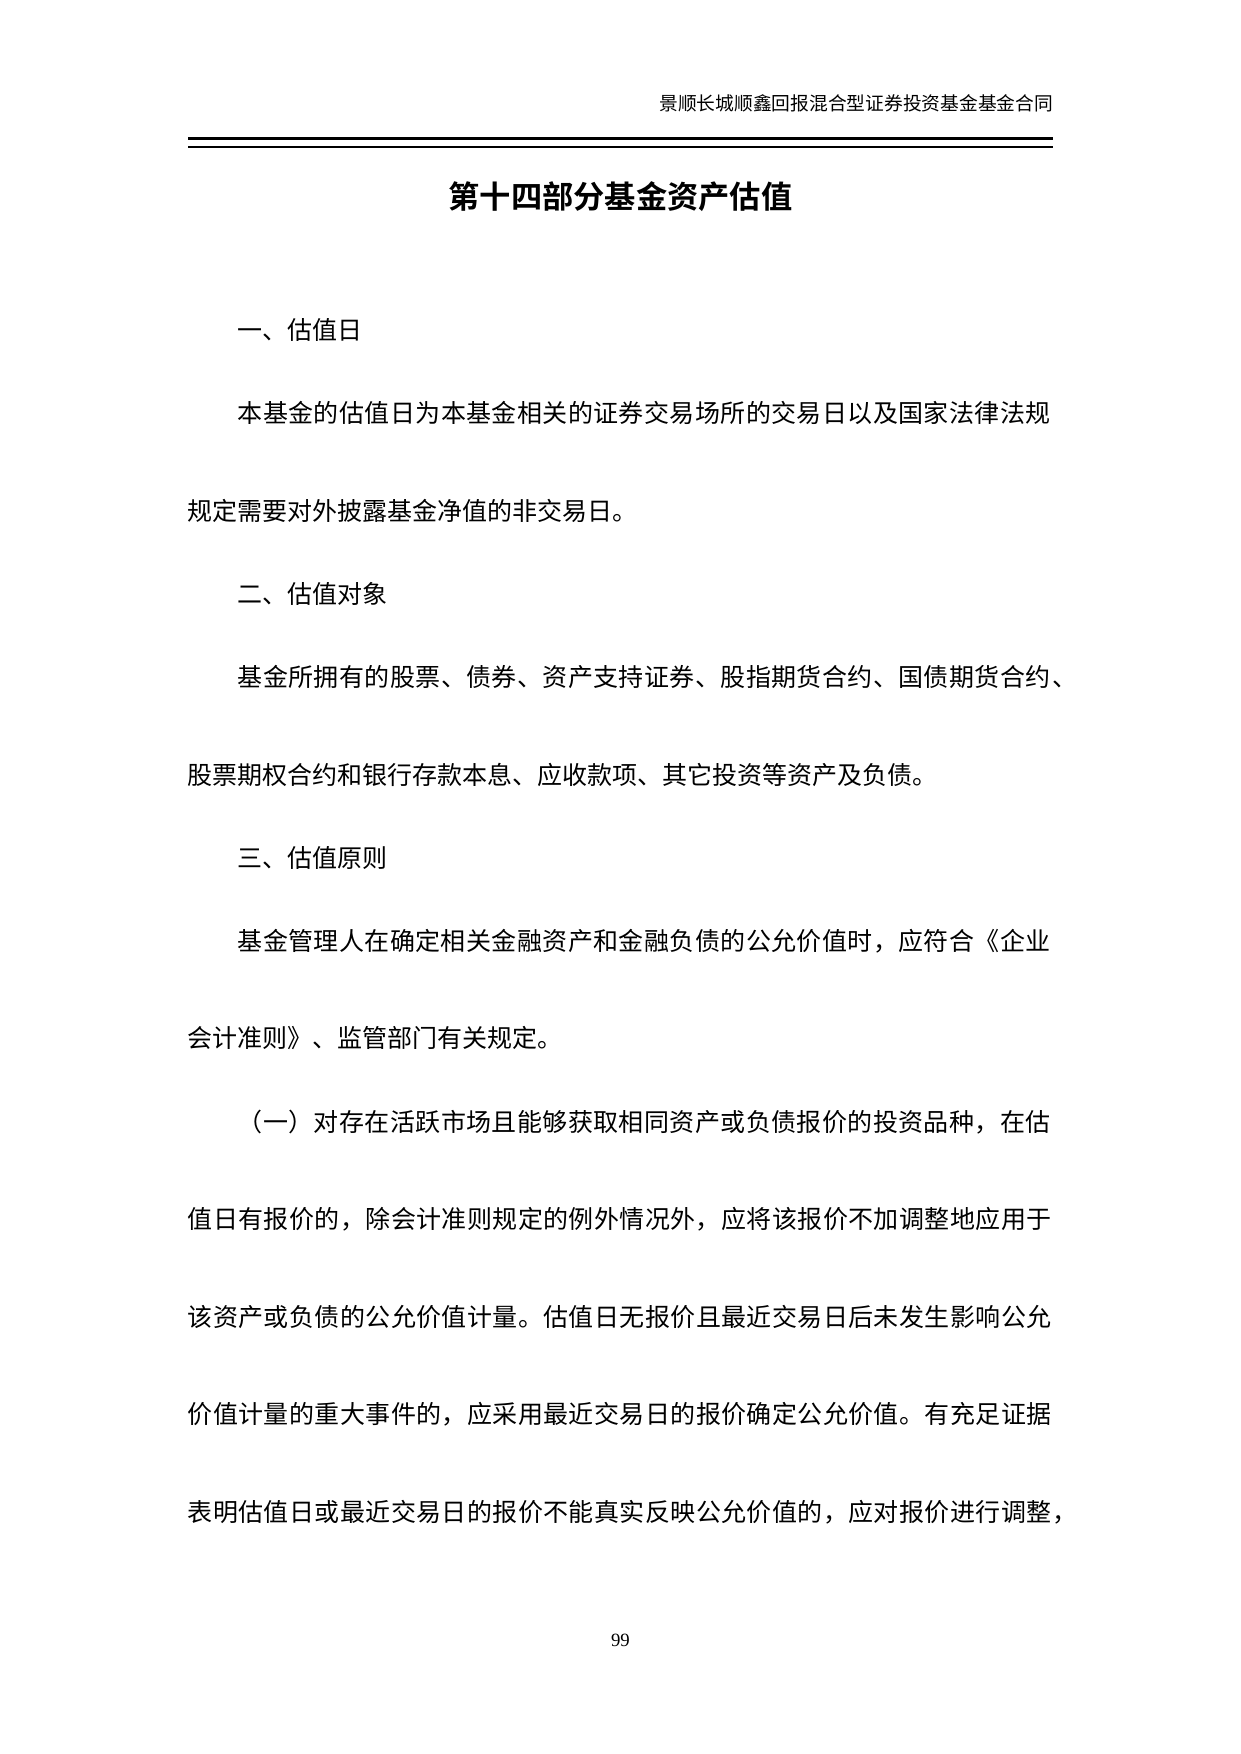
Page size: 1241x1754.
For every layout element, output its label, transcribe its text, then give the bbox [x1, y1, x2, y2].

text 本基金的估值日为本基金相关的证券交易场所的交易日以及国家法律法规规定需要对外披露基金净值的非交易日。 [187, 379, 1053, 542]
subtitle 第十四部分基金资产估值 [187, 162, 1053, 227]
text 二、估值对象 [187, 560, 1053, 625]
text 三、估值原则 [187, 824, 1053, 889]
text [187, 1088, 1053, 1543]
text 基金所拥有的股票、债券、资产支持证券、股指期货合约、国债期货合约、股票期权合约和银行存款本息、应收款项、其它投资等资产及负债。 [187, 643, 1053, 806]
text 一、估值日 [187, 296, 1053, 361]
text 基金管理人在确定相关金融资产和金融负债的公允价值时，应符合《企业会计准则》、监管部门有关规定。 [187, 907, 1053, 1069]
